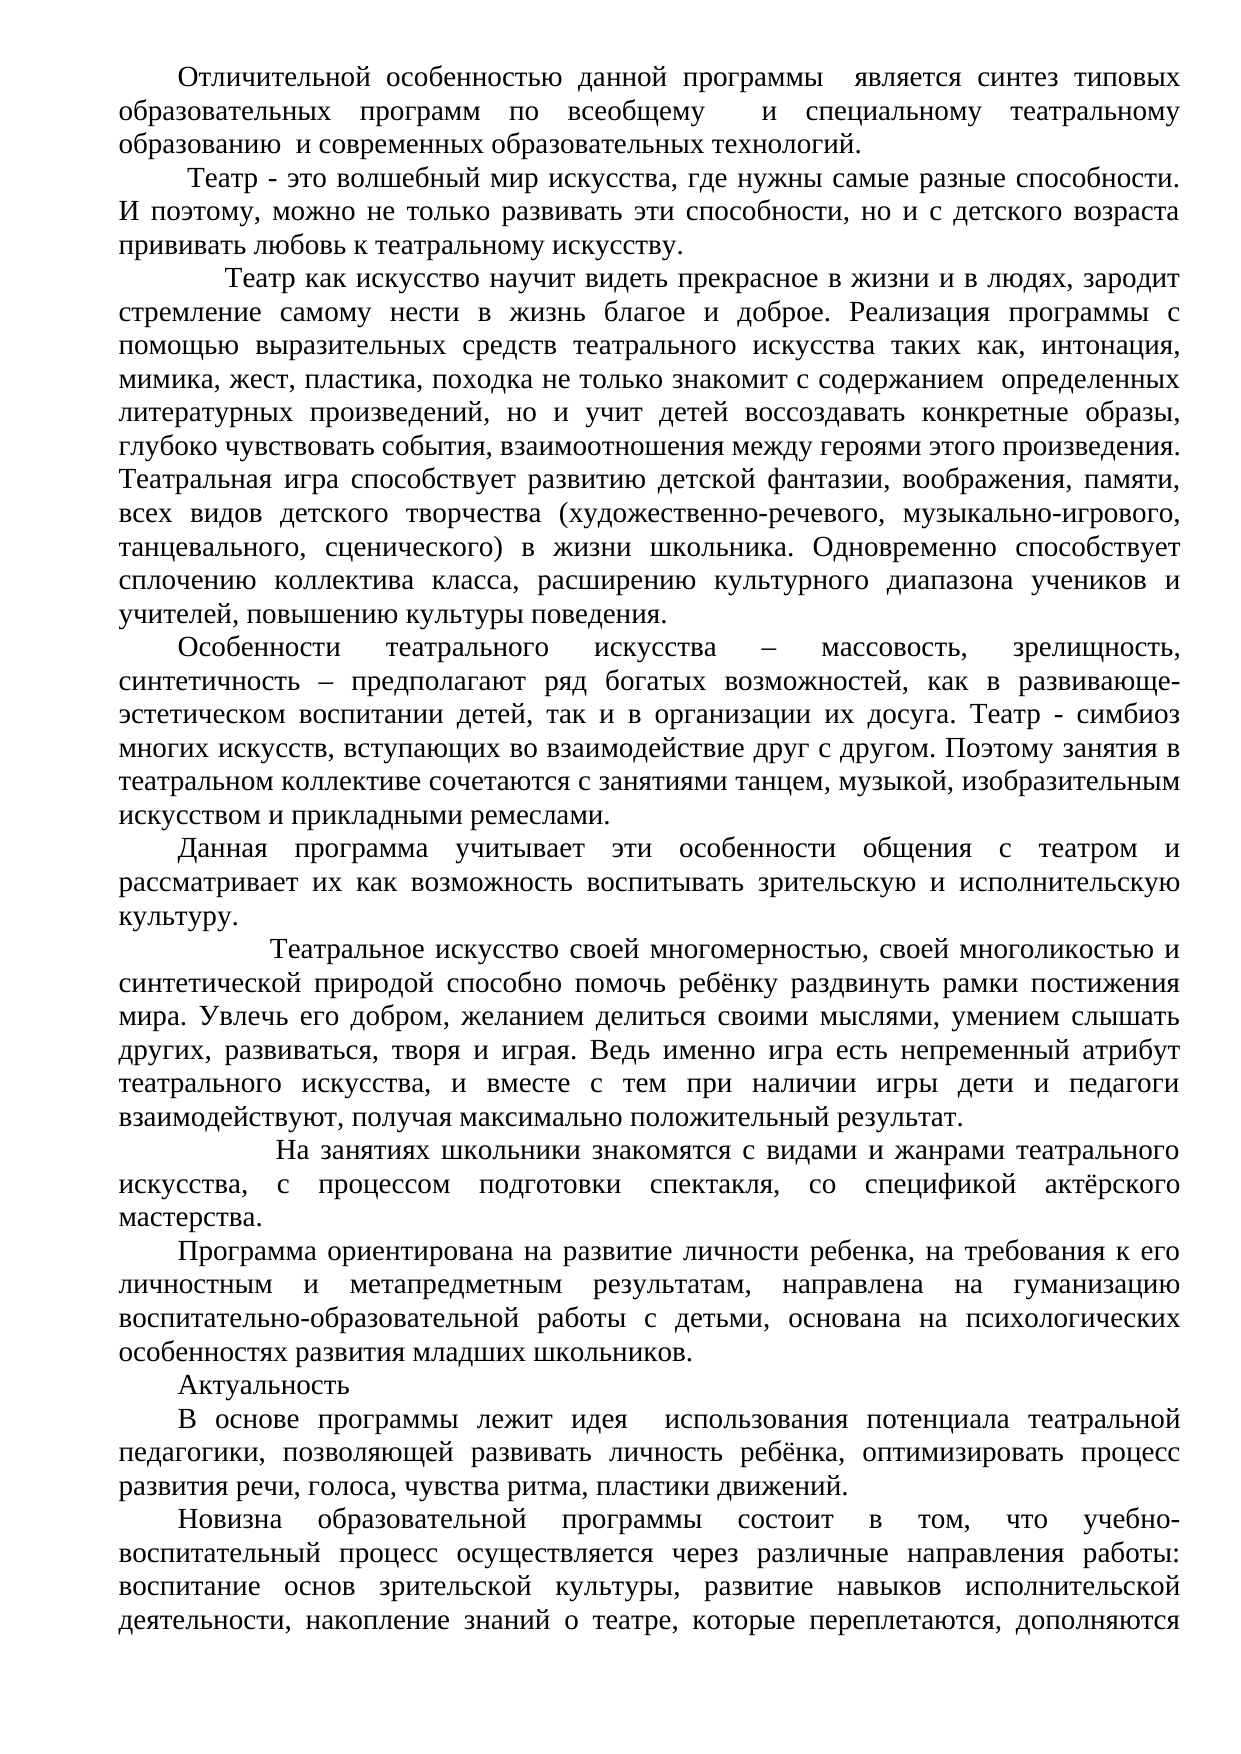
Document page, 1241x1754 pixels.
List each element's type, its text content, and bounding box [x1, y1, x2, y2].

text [118, 1501, 1181, 1636]
text Театральное искусство своей многомерностью, своей многоликостью и синтетической природой способно помочь ребёнку раздвинуть рамки постижения мира. Увлечь его добром, желанием делиться своими мыслями, умением слышать других, развиваться, творя и играя. Ведь именно игра есть непременный атрибут театрального искусства, и вместе с тем при наличии игры дети и педагоги взаимодействуют, получая максимально положительный результат. [118, 931, 1181, 1132]
text На занятиях школьники знакомятся с видами и жанрами театрального искусства, с процессом подготовки спектакля, со спецификой актёрского мастерства. [118, 1132, 1181, 1233]
text Отличительной особенностью данной программы является синтез типовых образовательных программ по всеобщему и специальному театральному образованию и современных образовательных технологий. [118, 59, 1181, 160]
text Театр как искусство научит видеть прекрасное в жизни и в людях, зародит стремление самому нести в жизнь благое и доброе. Реализация программы с помощью выразительных средств театрального искусства таких как, интонация, мимика, жест, пластика, походка не только знакомит с содержанием определенных литературных произведений, но и учит детей воссоздавать конкретные образы, глубоко чувствовать события, взаимоотношения между героями этого произведения. Театральная игра способствует развитию детской фантазии, воображения, памяти, всех видов детского творчества (художественно-речевого, музыкально-игрового, танцевального, сценического) в жизни школьника. Одновременно способствует сплочению коллектива класса, расширению культурного диапазона учеников и учителей, повышению культуры поведения. [118, 260, 1181, 629]
text Программа ориентирована на развитие личности ребенка, на требования к его личностным и метапредметным результатам, направлена на гуманизацию воспитательно-образовательной работы с детьми, основана на психологических особенностях развития младших школьников. [118, 1233, 1181, 1367]
text Актуальность [118, 1367, 1181, 1401]
text Особенности театрального искусства – массовость, зрелищность, синтетичность – предполагают ряд богатых возможностей, как в развивающе-эстетическом воспитании детей, так и в организации их досуга. Театр - симбиоз многих искусств, вступающих во взаимодействие друг с другом. Поэтому занятия в театральном коллективе сочетаются с занятиями танцем, музыкой, изобразительным искусством и прикладными ремеслами. [118, 629, 1181, 831]
text Театр - это волшебный мир искусства, где нужны самые разные способности. И поэтому, можно не только развивать эти способности, но и с детского возраста прививать любовь к театральному искусству. [118, 160, 1181, 260]
text Данная программа учитывает эти особенности общения с театром и рассматривает их как возможность воспитывать зрительскую и исполнительскую культуру. [118, 831, 1181, 931]
text В основе программы лежит идея использования потенциала театральной педагогики, позволяющей развивать личность ребёнка, оптимизировать процесс развития речи, голоса, чувства ритма, пластики движений. [118, 1401, 1181, 1501]
